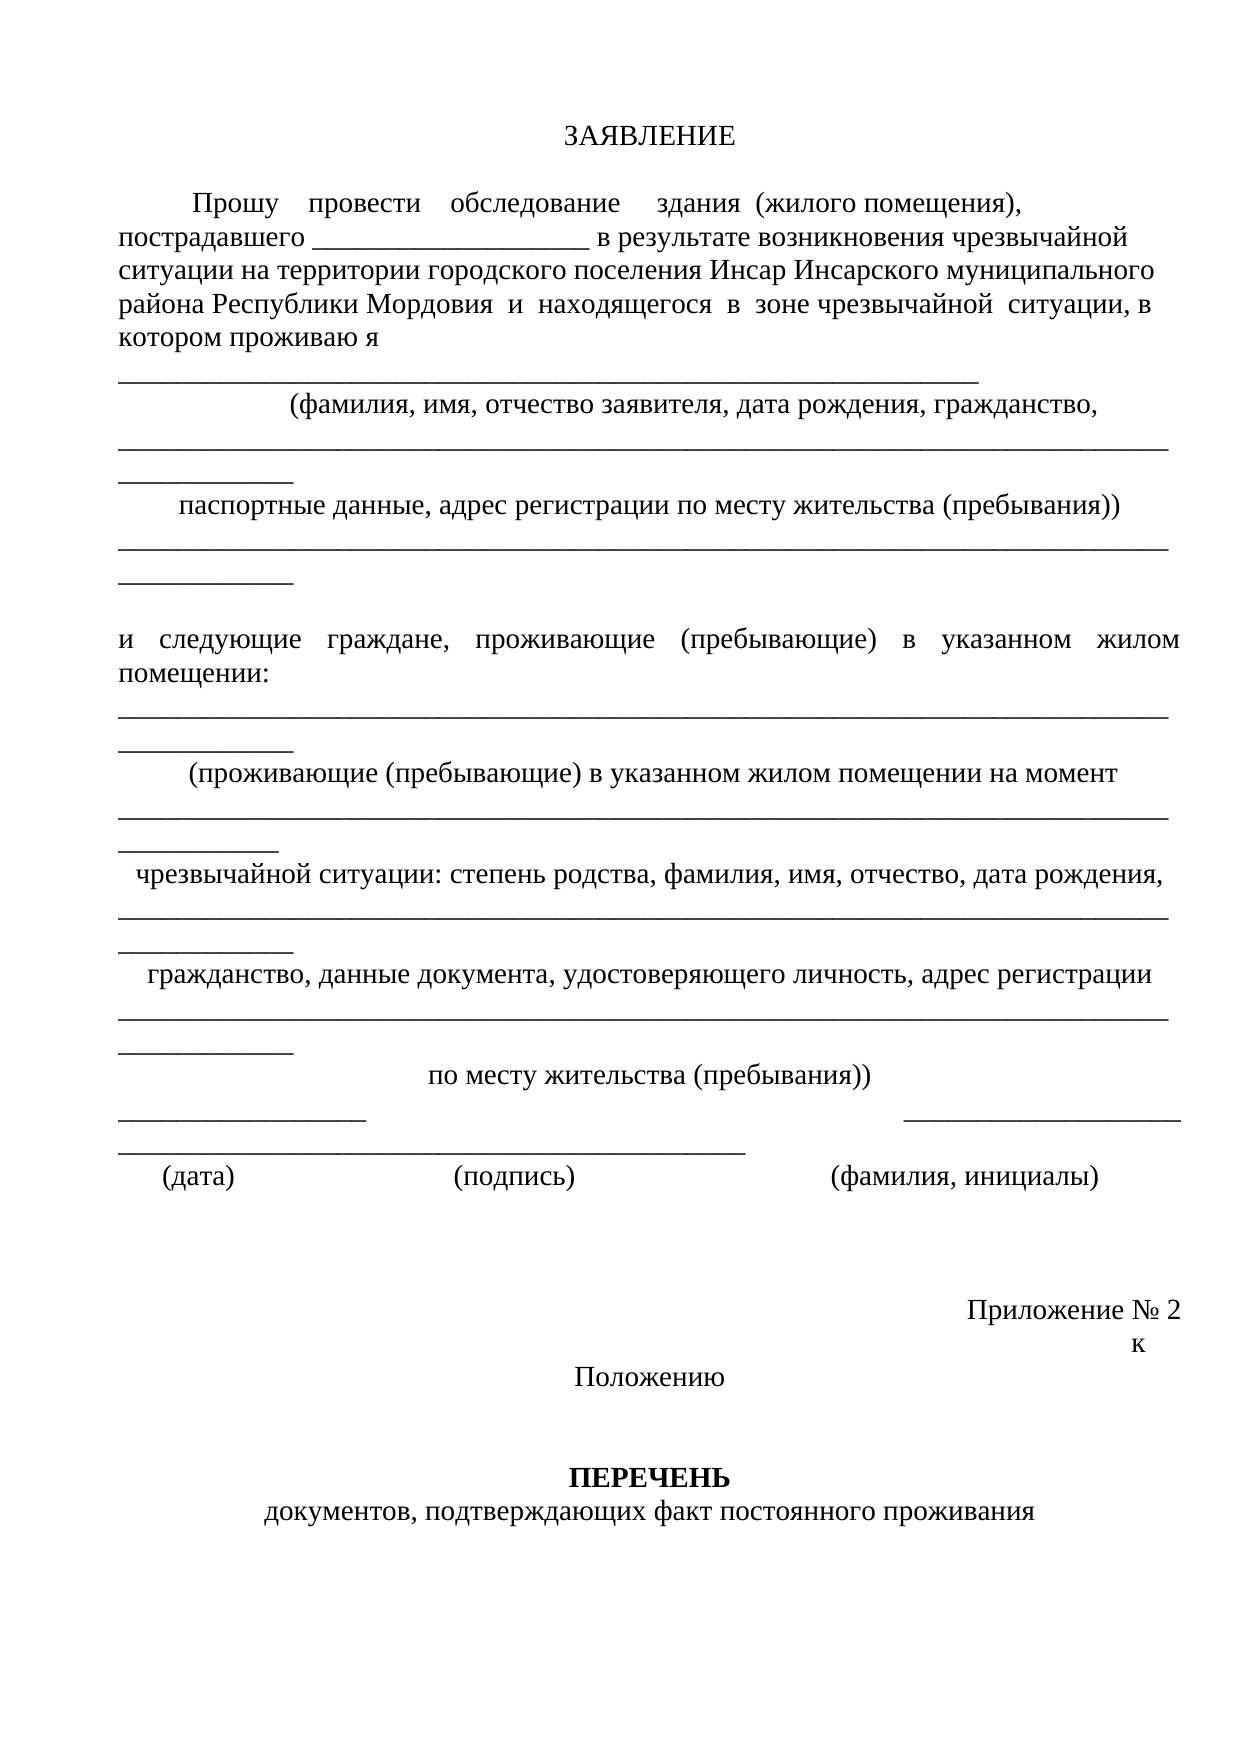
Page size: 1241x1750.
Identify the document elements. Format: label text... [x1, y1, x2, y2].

text паспортные данные, адрес регистрации по месту жительства (пребывания)) [118, 487, 1181, 521]
text Прошу провести обследование здания (жилого помещения), пострадавшего ___________________ в результате возникновения чрезвычайной ситуации на территории городского поселения Инсар Инсарского муниципального района Республики Мордовия и находящегося в зоне чрезвычайной ситуации, в котором проживаю я ___________________________________________________________ [118, 185, 1181, 386]
text _________________ ___________________ ___________________________________________ [118, 1091, 1181, 1158]
text гражданство, данные документа, удостоверяющего личность, адрес регистрации [118, 957, 1181, 990]
text ____________________________________________________________________________________ [118, 990, 1181, 1057]
text ____________________________________________________________________________________ [118, 521, 1181, 588]
text ____________________________________________________________________________________ [118, 889, 1181, 957]
text ___________________________________________________________________________________ [118, 789, 1181, 856]
text (фамилия, имя, отчество заявителя, дата рождения, гражданство, [118, 386, 1181, 420]
text чрезвычайной ситуации: степень родства, фамилия, имя, отчество, дата рождения, [118, 856, 1181, 889]
text ПЕРЕЧЕНЬ [118, 1460, 1181, 1493]
text (дата) (подпись) (фамилия, инициалы) [118, 1158, 1181, 1191]
text (проживающие (пребывающие) в указанном жилом помещении на момент [118, 755, 1181, 789]
text к Положению [118, 1326, 1181, 1393]
text Приложение № 2 [118, 1292, 1181, 1326]
text по месту жительства (пребывания)) [118, 1057, 1181, 1091]
text ЗАЯВЛЕНИЕ [118, 118, 1181, 152]
text ____________________________________________________________________________________ [118, 688, 1181, 755]
text и следующие граждане, проживающие (пребывающие) в указанном жилом помещении: [118, 621, 1181, 688]
text документов, подтверждающих факт постоянного проживания [118, 1493, 1181, 1527]
text ____________________________________________________________________________________ [118, 420, 1181, 487]
